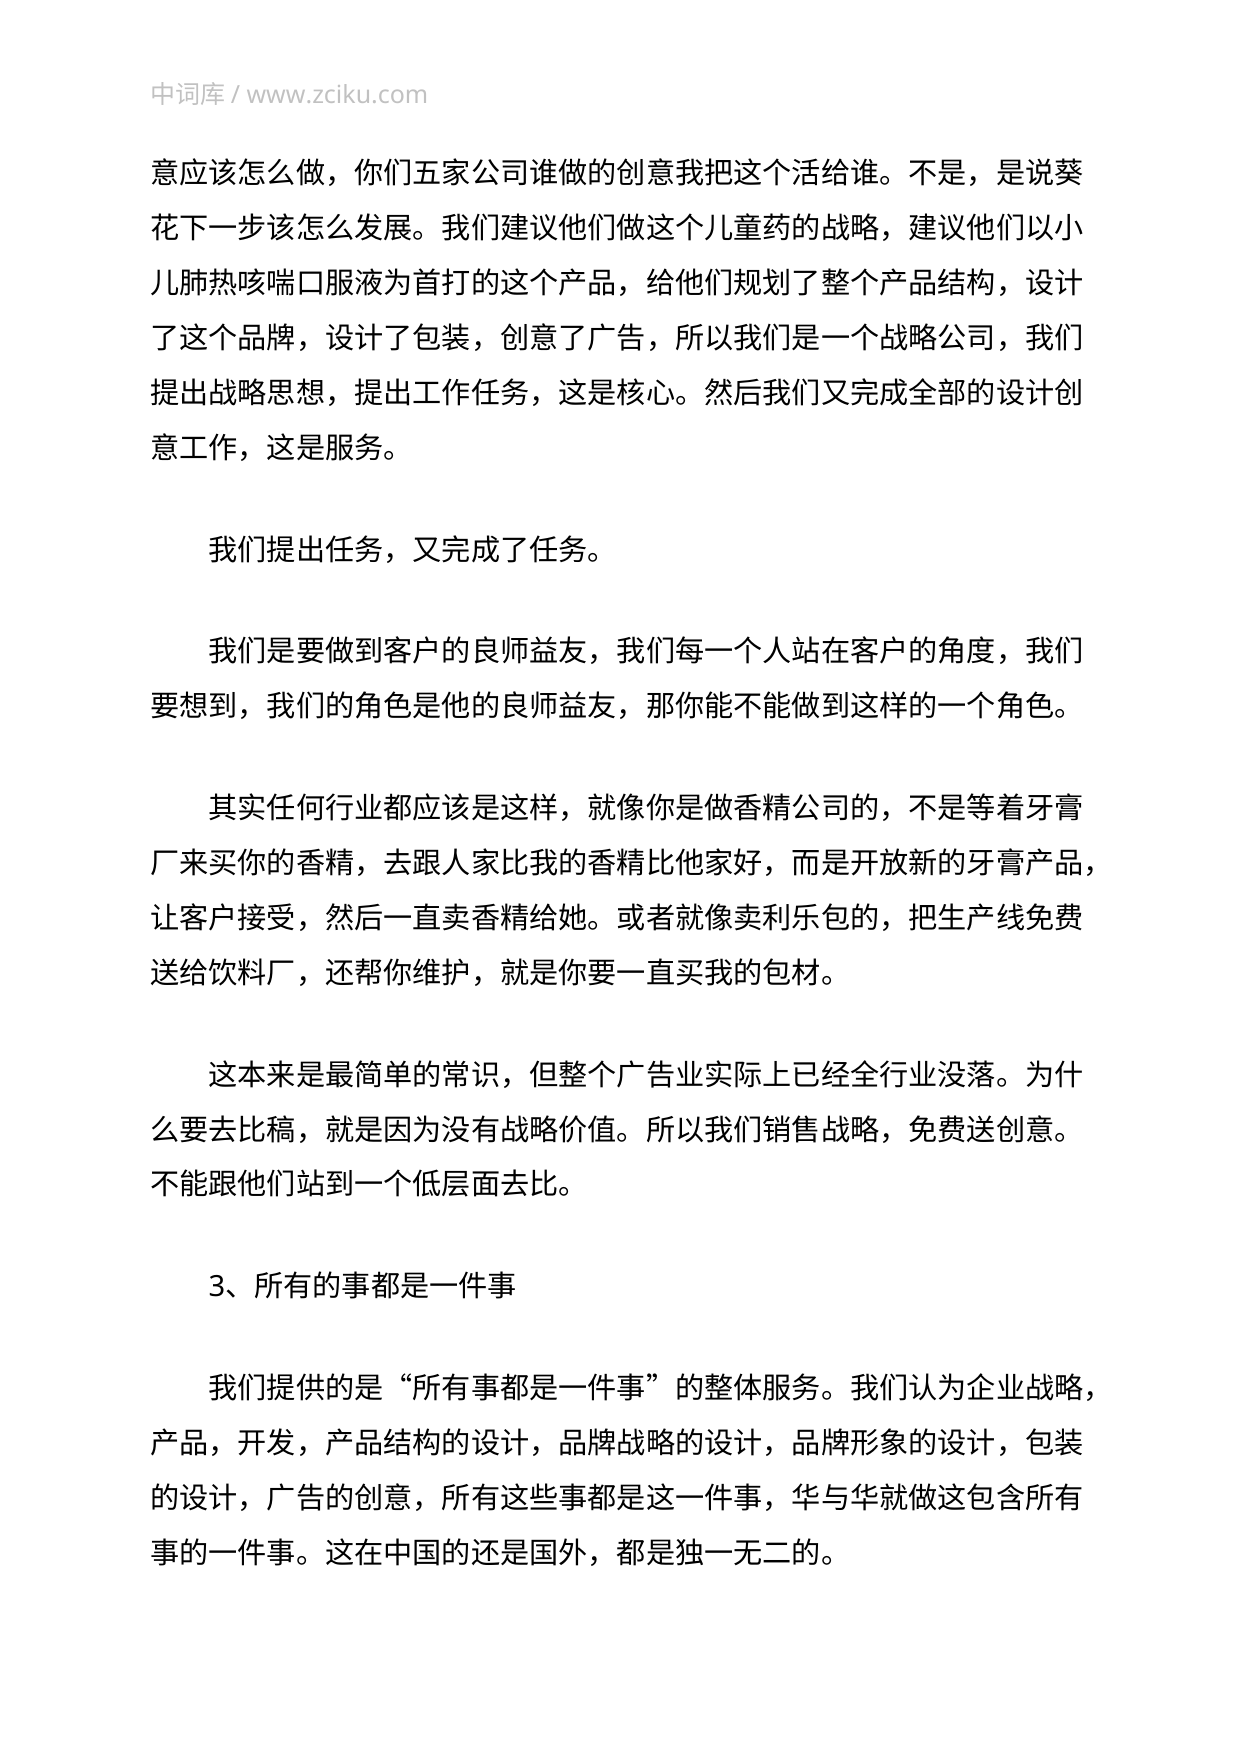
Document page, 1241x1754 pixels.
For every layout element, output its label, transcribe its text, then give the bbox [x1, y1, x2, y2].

text 这本来是最简单的常识，但整个广告业实际上已经全行业没落。为什么要去比稿，就是因为没有战略价值。所以我们销售战略，免费送创意。不能跟他们站到一个低层面去比。 [150, 1051, 1090, 1203]
text 其实任何行业都应该是这样，就像你是做香精公司的，不是等着牙膏厂来买你的香精，去跟人家比我的香精比他家好，而是开放新的牙膏产品，让客户接受，然后一直卖香精给她。或者就像卖利乐包的，把生产线免费送给饮料厂，还帮你维护，就是你要一直买我的包材。 [150, 785, 1090, 992]
text 我们提出任务，又完成了任务。 [150, 526, 1090, 568]
text 我们提供的是“所有事都是一件事”的整体服务。我们认为企业战略，产品，开发，产品结构的设计，品牌战略的设计，品牌形象的设计，包装的设计，广告的创意，所有这些事都是这一件事，华与华就做这包含所有事的一件事。这在中国的还是国外，都是独一无二的。 [150, 1365, 1090, 1572]
text 我们是要做到客户的良师益友，我们每一个人站在客户的角度，我们要想到，我们的角色是他的良师益友，那你能不能做到这样的一个角色。 [150, 628, 1090, 725]
text 3、所有的事都是一件事 [150, 1263, 1090, 1305]
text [150, 150, 1090, 467]
